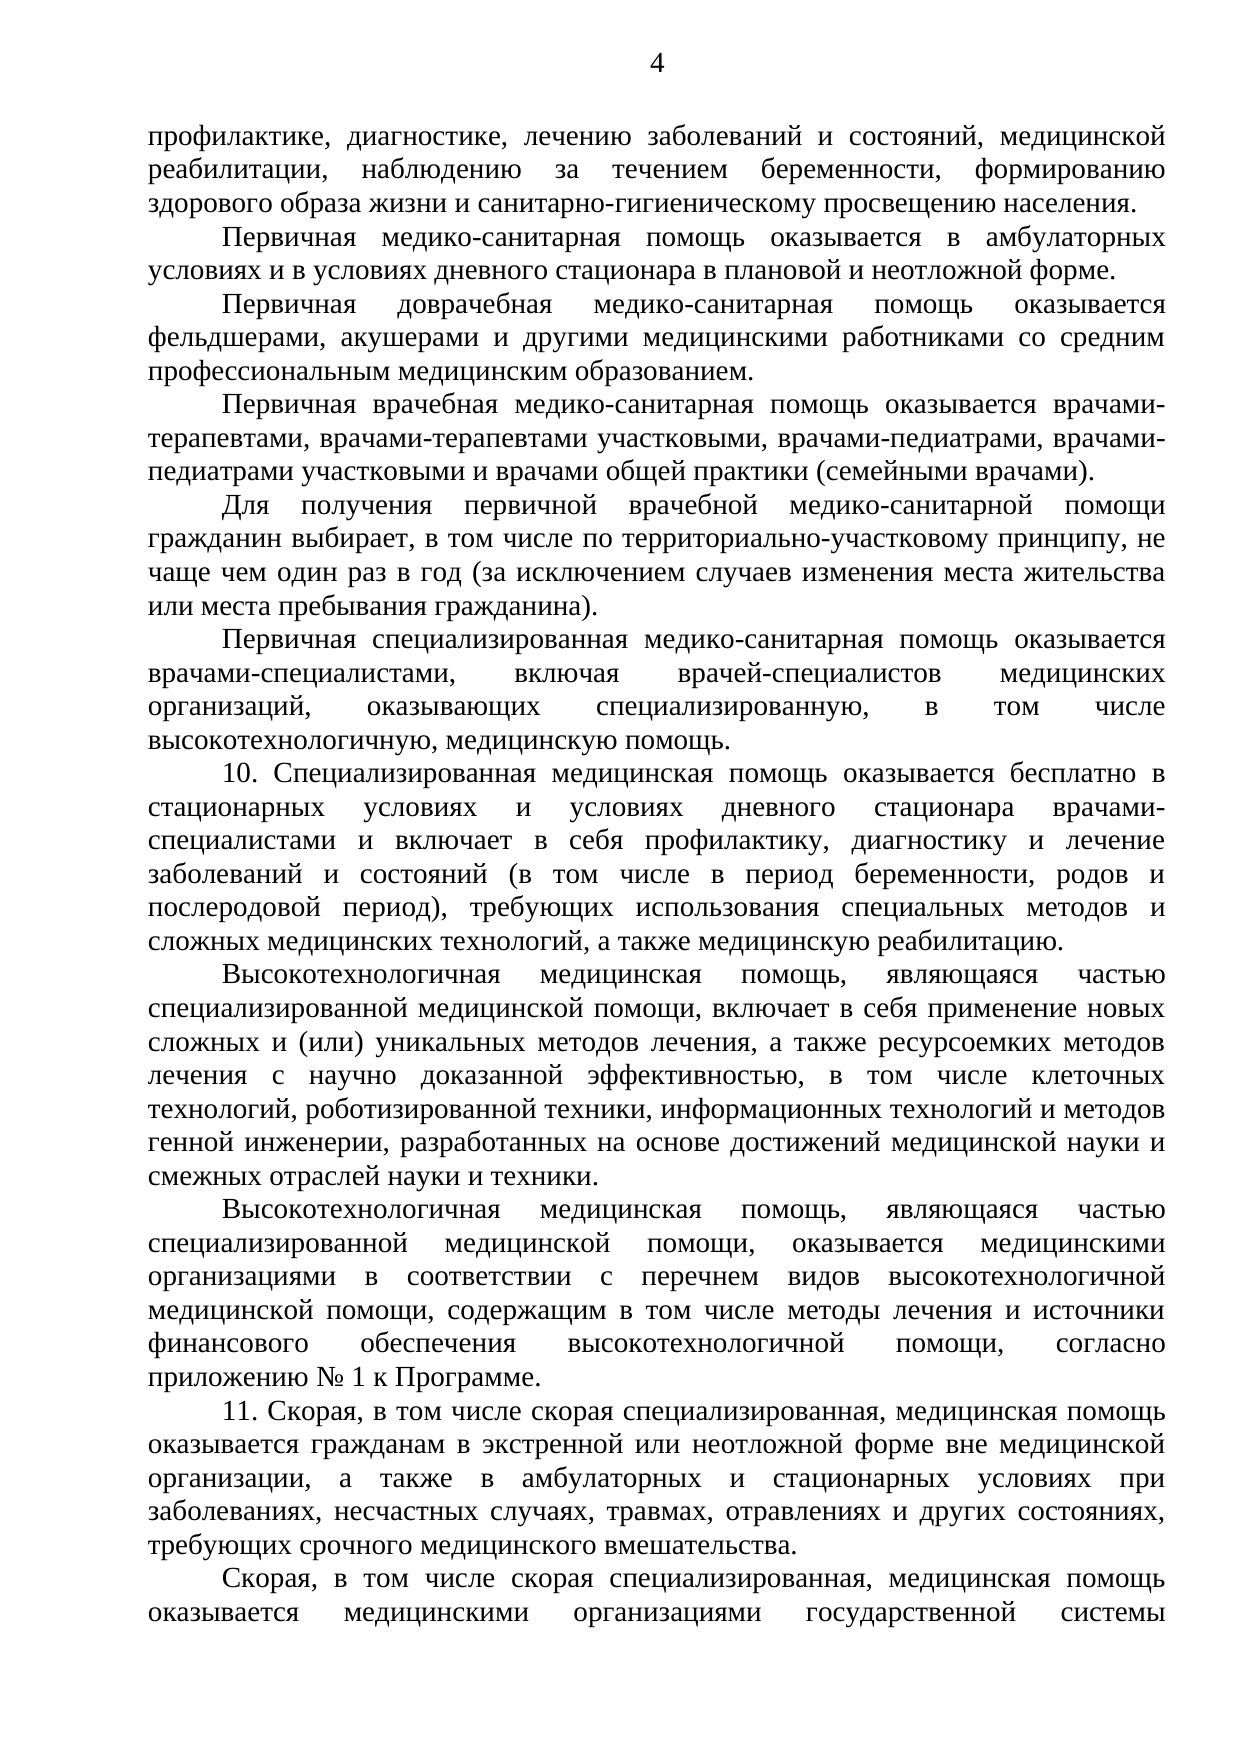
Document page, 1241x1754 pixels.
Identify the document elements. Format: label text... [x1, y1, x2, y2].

text Высокотехнологичная медицинская помощь, являющаяся частью специализированной медицинской помощи, включает в себя применение новых сложных и (или) уникальных методов лечения, а также ресурсоемких методов лечения с научно доказанной эффективностью, в том числе клеточных технологий, роботизированной техники, информационных технологий и методов генной инженерии, разработанных на основе достижений медицинской науки и смежных отраслей науки и техники. [148, 957, 1166, 1191]
text Первичная медико-санитарная помощь оказывается в амбулаторных условиях и в условиях дневного стационара в плановой и неотложной форме. [148, 219, 1166, 286]
text Высокотехнологичная медицинская помощь, являющаяся частью специализированной медицинской помощи, оказывается медицинскими организациями в соответствии с перечнем видов высокотехнологичной медицинской помощи, содержащим в том числе методы лечения и источники финансового обеспечения высокотехнологичной помощи, согласно приложению № 1 к Программе. [148, 1191, 1166, 1393]
text Первичная врачебная медико-санитарная помощь оказывается врачами-терапевтами, врачами-терапевтами участковыми, врачами-педиатрами, врачами-педиатрами участковыми и врачами общей практики (семейными врачами). [148, 386, 1166, 487]
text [148, 118, 1166, 219]
text Для получения первичной врачебной медико-санитарной помощи гражданин выбирает, в том числе по территориально-участковому принципу, не чаще чем один раз в год (за исключением случаев изменения места жительства или места пребывания гражданина). [148, 487, 1166, 621]
text 10. Специализированная медицинская помощь оказывается бесплатно в стационарных условиях и условиях дневного стационара врачами-специалистами и включает в себя профилактику, диагностику и лечение заболеваний и состояний (в том числе в период беременности, родов и послеродовой период), требующих использования специальных методов и сложных медицинских технологий, а также медицинскую реабилитацию. [148, 755, 1166, 957]
text Первичная специализированная медико-санитарная помощь оказывается врачами-специалистами, включая врачей-специалистов медицинских организаций, оказывающих специализированную, в том числе высокотехнологичную, медицинскую помощь. [148, 621, 1166, 755]
text Первичная доврачебная медико-санитарная помощь оказывается фельдшерами, акушерами и другими медицинскими работниками со средним профессиональным медицинским образованием. [148, 286, 1166, 386]
text 11. Скорая, в том числе скорая специализированная, медицинская помощь оказывается гражданам в экстренной или неотложной форме вне медицинской организации, а также в амбулаторных и стационарных условиях при заболеваниях, несчастных случаях, травмах, отравлениях и других состояниях, требующих срочного медицинского вмешательства. [148, 1393, 1166, 1560]
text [148, 1560, 1166, 1627]
